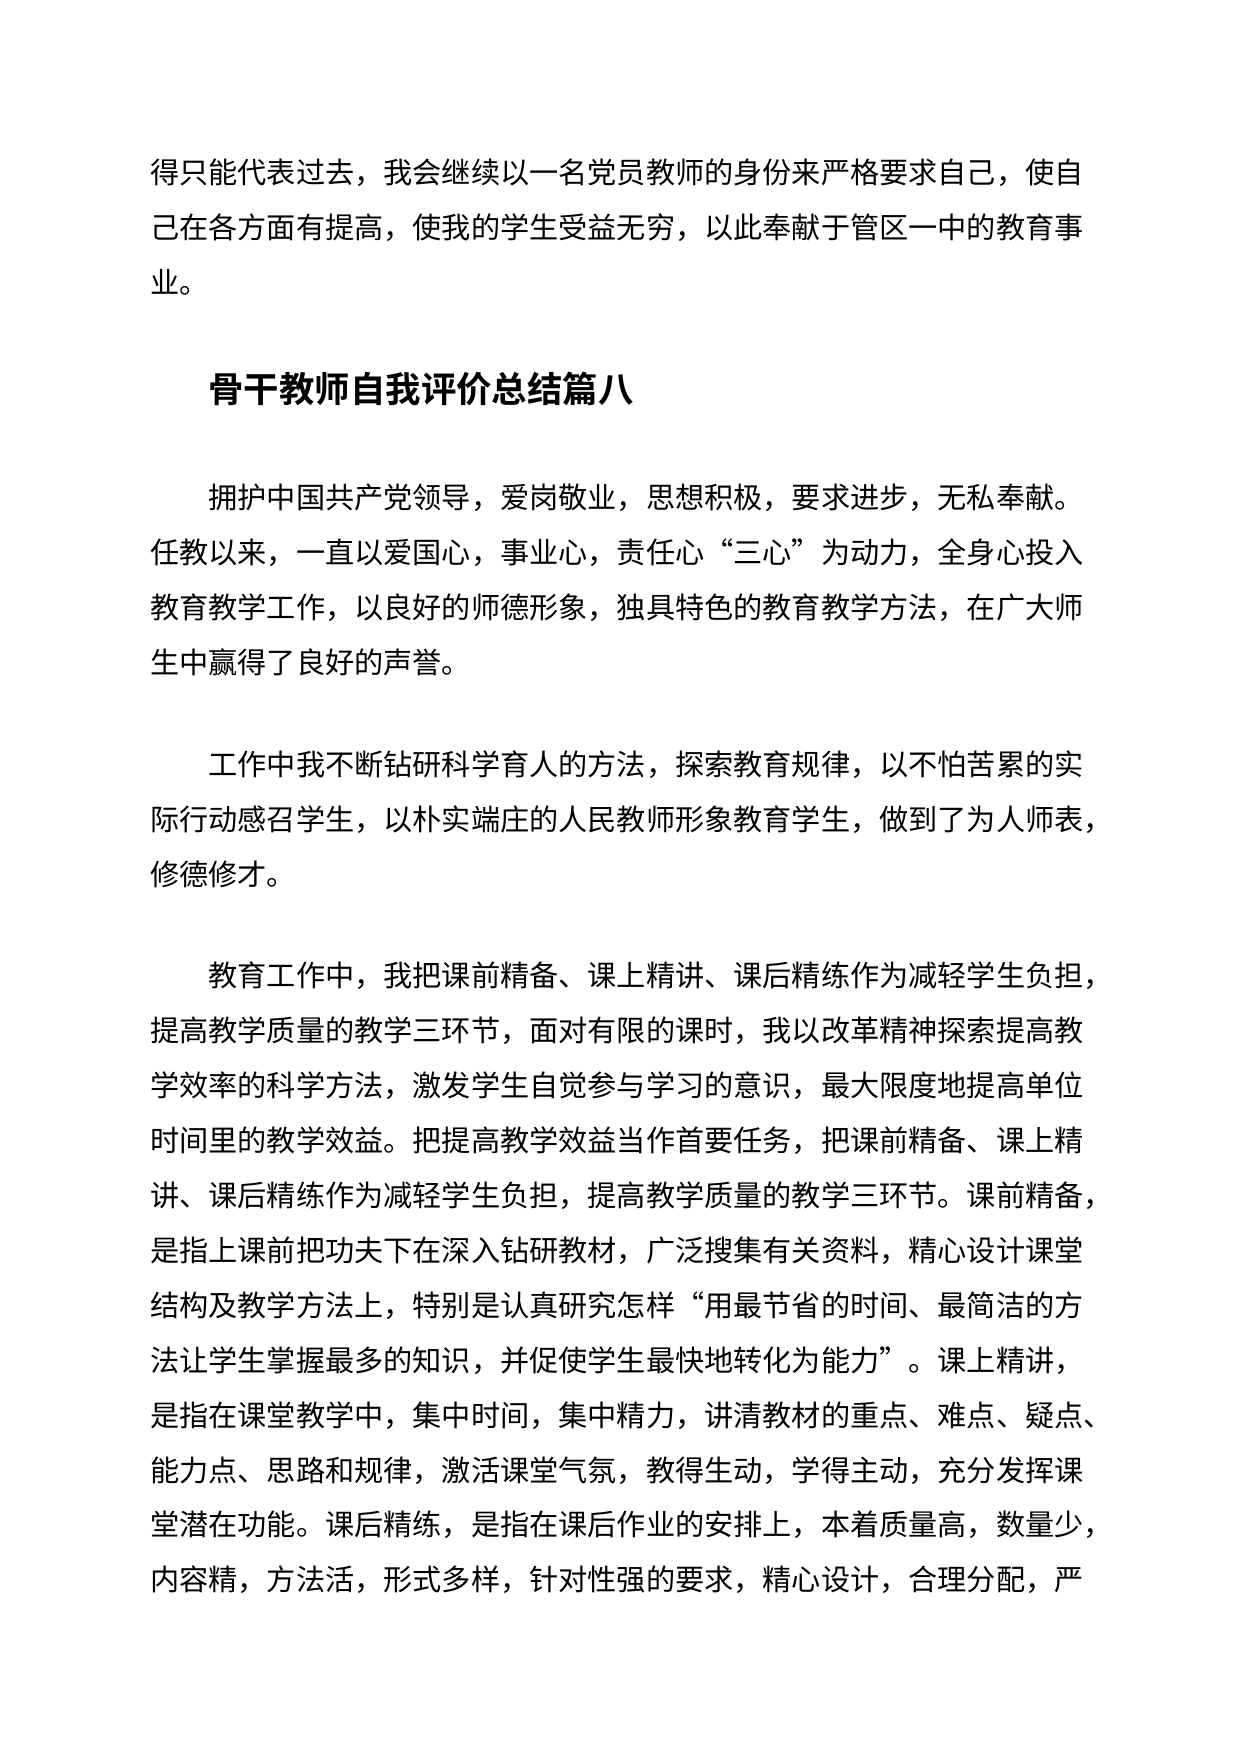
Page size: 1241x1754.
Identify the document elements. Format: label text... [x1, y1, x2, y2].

text 骨干教师自我评价总结篇八 [150, 362, 1090, 413]
text 工作中我不断钻研科学育人的方法，探索教育规律，以不怕苦累的实际行动感召学生，以朴实端庄的人民教师形象教育学生，做到了为人师表，修德修才。 [150, 741, 1090, 893]
text 拥护中国共产党领导，爱岗敬业，思想积极，要求进步，无私奉献。任教以来，一直以爱国心，事业心，责任心“三心”为动力，全身心投入教育教学工作，以良好的师德形象，独具特色的教育教学方法，在广大师生中赢得了良好的声誉。 [150, 475, 1090, 682]
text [150, 953, 1090, 1599]
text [150, 150, 1090, 302]
